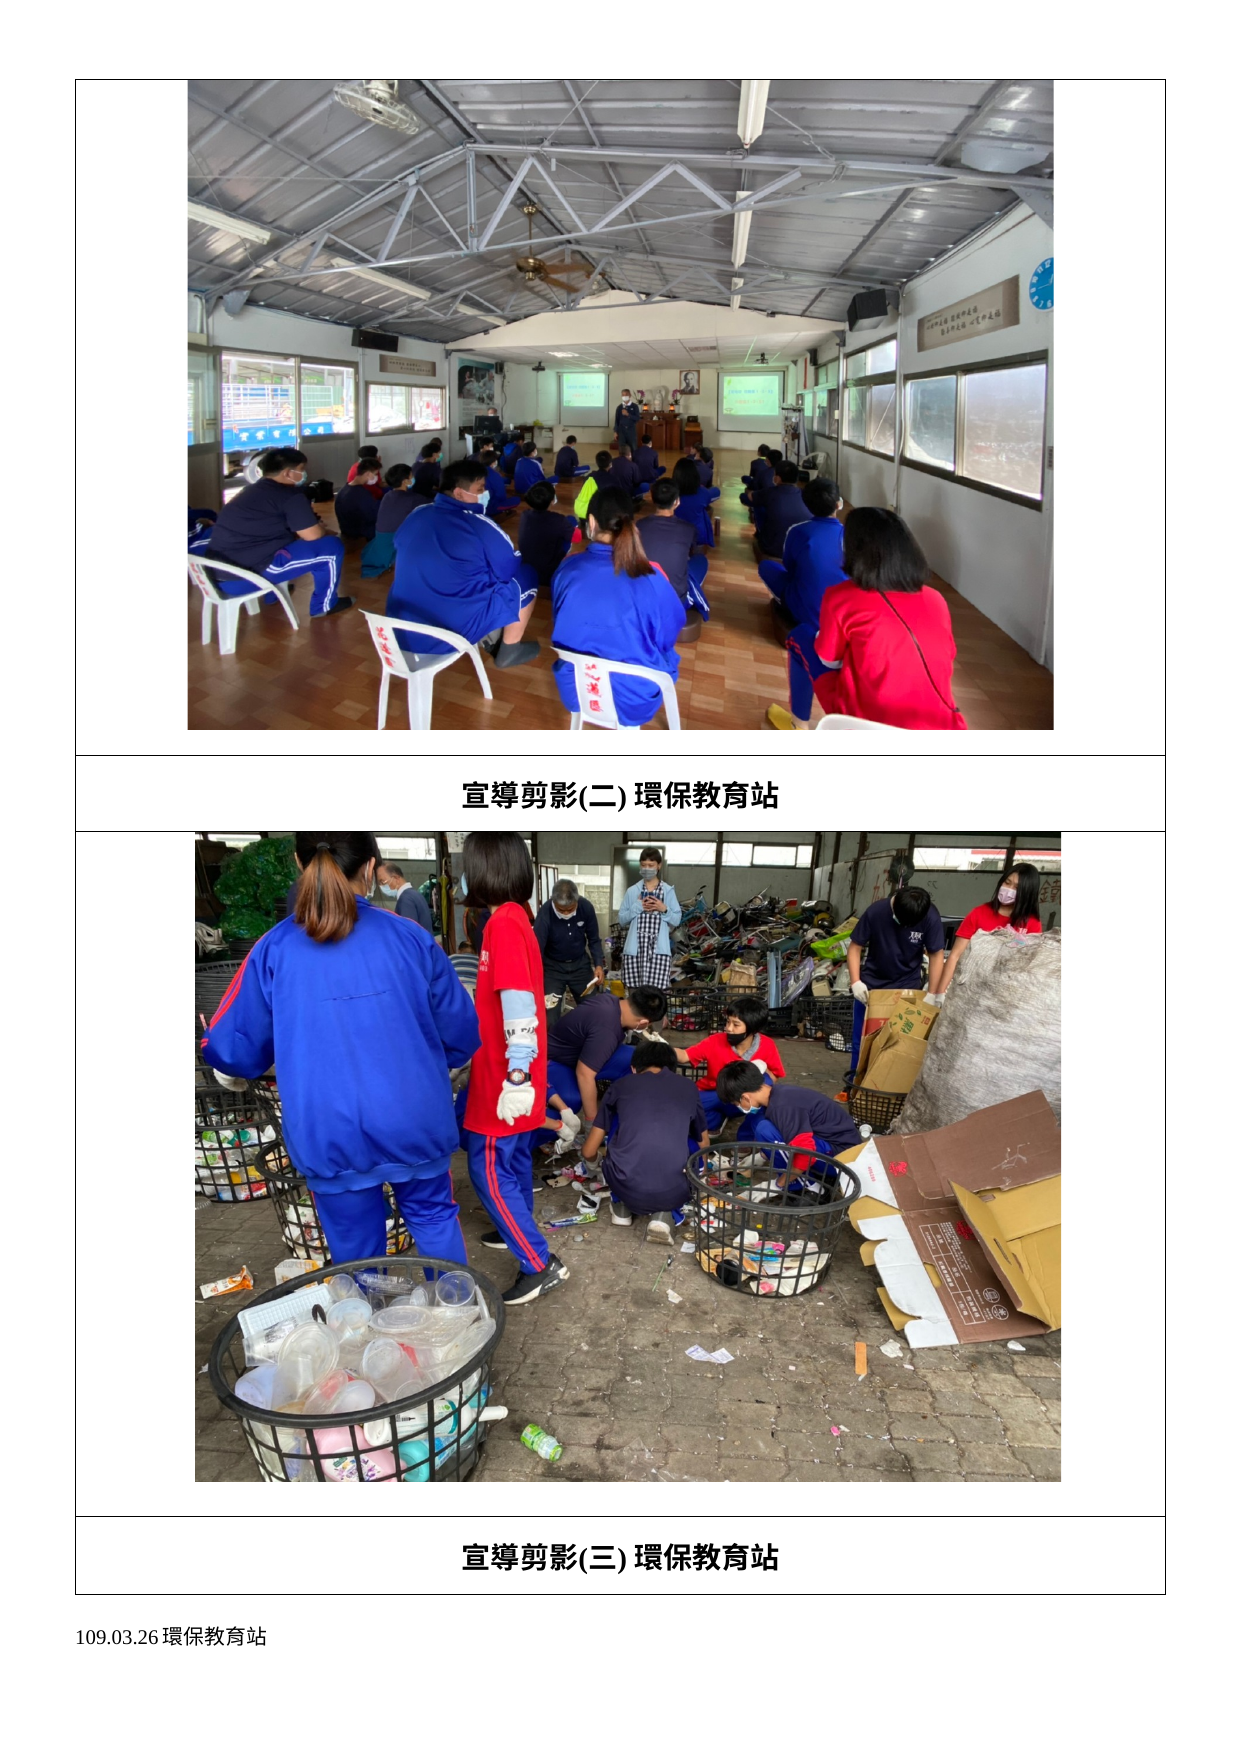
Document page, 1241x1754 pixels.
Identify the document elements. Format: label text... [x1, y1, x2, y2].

picture [195, 832, 1062, 1482]
picture [1043, 267, 1054, 276]
table_cell 宣導剪影(二) 環保教育站 [76, 756, 1165, 831]
table_cell 宣導剪影(三) 環保教育站 [76, 1517, 1165, 1594]
picture [187, 80, 1054, 730]
table_cell [76, 832, 1165, 1516]
picture [1048, 275, 1054, 285]
table_cell [76, 80, 1165, 755]
